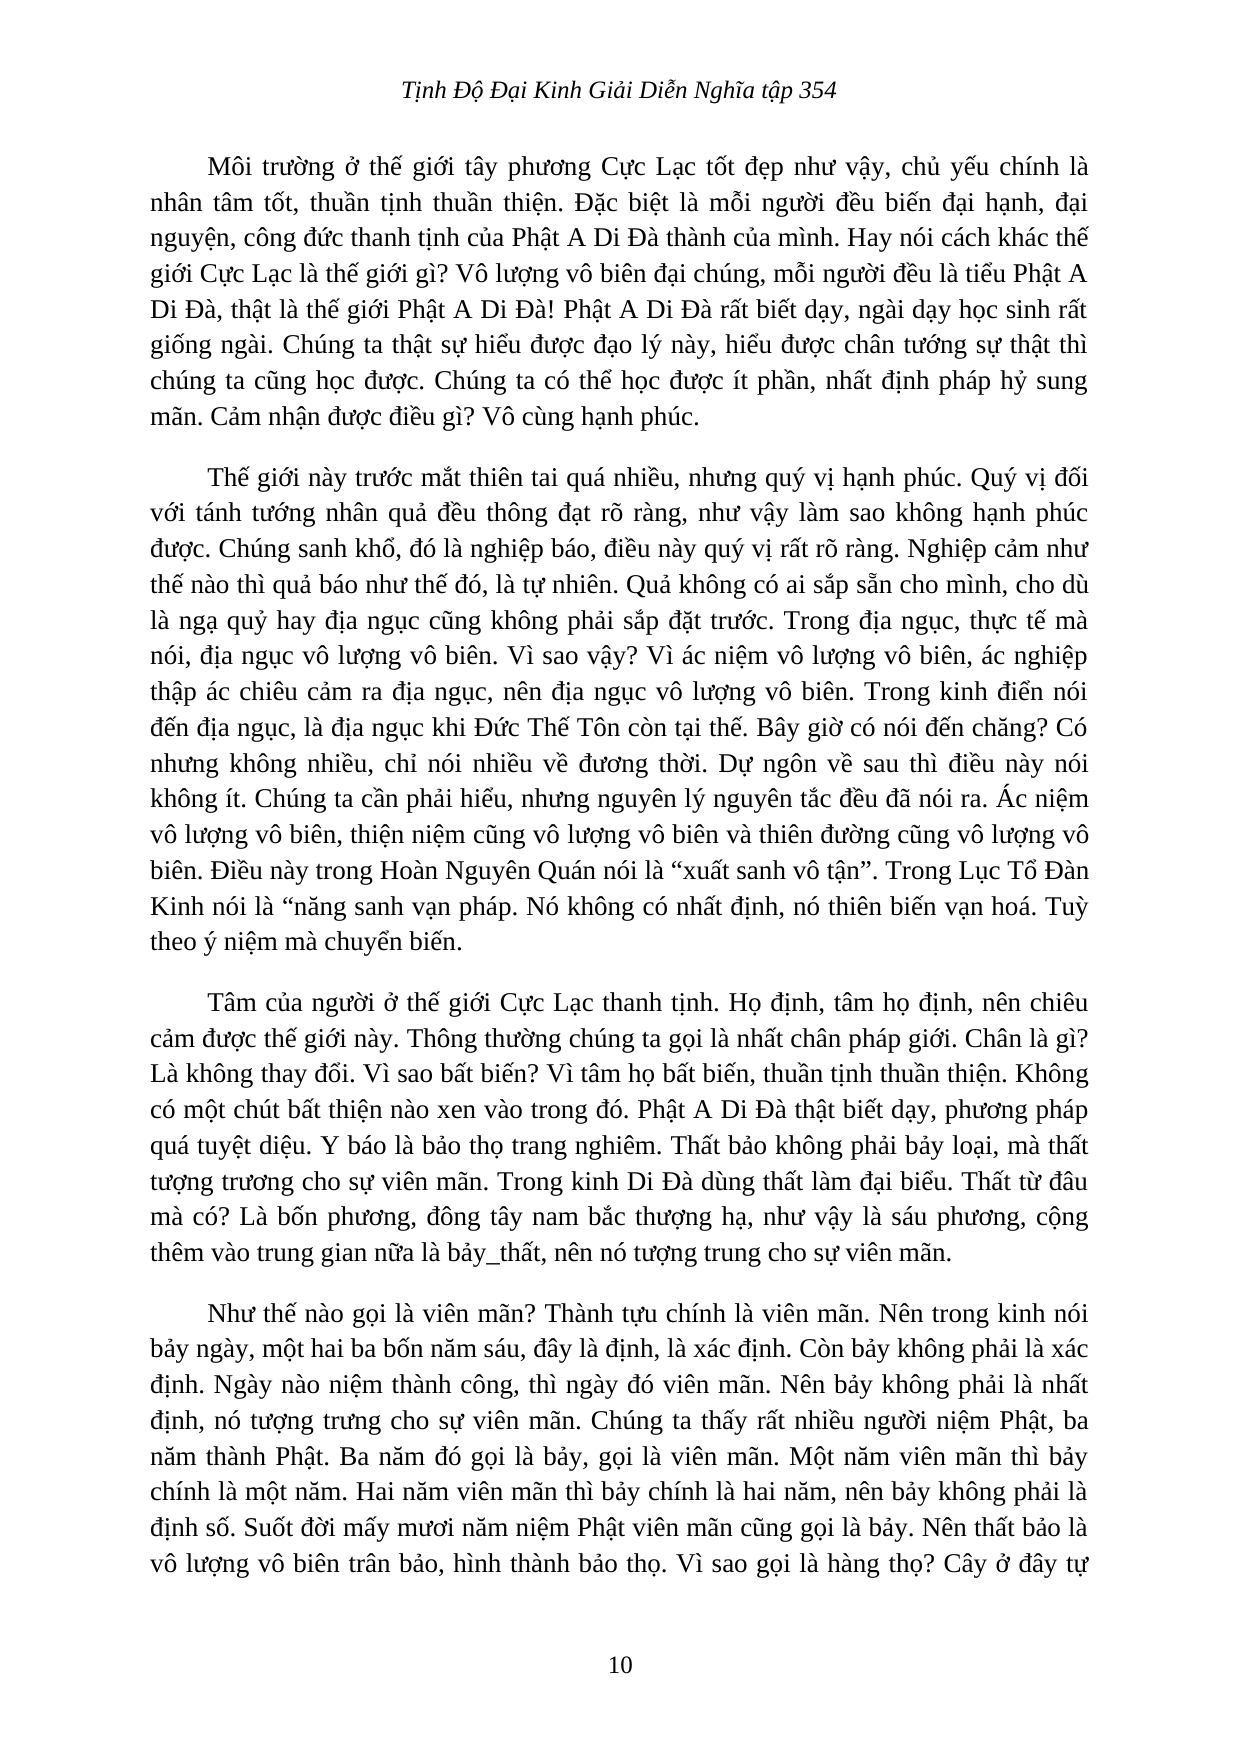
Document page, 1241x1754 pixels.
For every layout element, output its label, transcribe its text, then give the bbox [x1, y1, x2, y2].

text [150, 1297, 1090, 1578]
text Thế giới này trước mắt thiên tai quá nhiều, nhưng quý vị hạnh phúc. Quý vị đối với tánh tướng nhân quả đều thông đạt rõ ràng, như vậy làm sao không hạnh phúc được. Chúng sanh khổ, đó là nghiệp báo, điều này quý vị rất rõ ràng. Nghiệp cảm như thế nào thì quả báo như thế đó, là tự nhiên. Quả không có ai sắp sẵn cho mình, cho dù là ngạ quỷ hay địa ngục cũng không phải sắp đặt trước. Trong địa ngục, thực tế mà nói, địa ngục vô lượng vô biên. Vì sao vậy? Vì ác niệm vô lượng vô biên, ác nghiệp thập ác chiêu cảm ra địa ngục, nên địa ngục vô lượng vô biên. Trong kinh điển nói đến địa ngục, là địa ngục khi Đức Thế Tôn còn tại thế. Bây giờ có nói đến chăng? Có nhưng không nhiều, chỉ nói nhiều về đương thời. Dự ngôn về sau thì điều này nói không ít. Chúng ta cần phải hiểu, nhưng nguyên lý nguyên tắc đều đã nói ra. Ác niệm vô lượng vô biên, thiện niệm cũng vô lượng vô biên và thiên đường cũng vô lượng vô biên. Điều này trong Hoàn Nguyên Quán nói là “xuất sanh vô tận”. Trong Lục Tổ Đàn Kinh nói là “năng sanh vạn pháp. Nó không có nhất định, nó thiên biến vạn hoá. Tuỳ theo ý niệm mà chuyển biến. [150, 461, 1090, 956]
text Môi trường ở thế giới tây phương Cực Lạc tốt đẹp như vậy, chủ yếu chính là nhân tâm tốt, thuần tịnh thuần thiện. Đặc biệt là mỗi người đều biến đại hạnh, đại nguyện, công đức thanh tịnh của Phật A Di Đà thành của mình. Hay nói cách khác thế giới Cực Lạc là thế giới gì? Vô lượng vô biên đại chúng, mỗi người đều là tiểu Phật A Di Đà, thật là thế giới Phật A Di Đà! Phật A Di Đà rất biết dạy, ngài dạy học sinh rất giống ngài. Chúng ta thật sự hiểu được đạo lý này, hiểu được chân tướng sự thật thì chúng ta cũng học được. Chúng ta có thể học được ít phần, nhất định pháp hỷ sung mãn. Cảm nhận được điều gì? Vô cùng hạnh phúc. [150, 150, 1090, 431]
text Tâm của người ở thế giới Cực Lạc thanh tịnh. Họ định, tâm họ định, nên chiêu cảm được thế giới này. Thông thường chúng ta gọi là nhất chân pháp giới. Chân là gì? Là không thay đổi. Vì sao bất biến? Vì tâm họ bất biến, thuần tịnh thuần thiện. Không có một chút bất thiện nào xen vào trong đó. Phật A Di Đà thật biết dạy, phương pháp quá tuyệt diệu. Y báo là bảo thọ trang nghiêm. Thất bảo không phải bảy loại, mà thất tượng trương cho sự viên mãn. Trong kinh Di Đà dùng thất làm đại biểu. Thất từ đâu mà có? Là bốn phương, đông tây nam bắc thượng hạ, như vậy là sáu phương, cộng thêm vào trung gian nữa là bảy_thất, nên nó tượng trung cho sự viên mãn. [150, 986, 1090, 1267]
